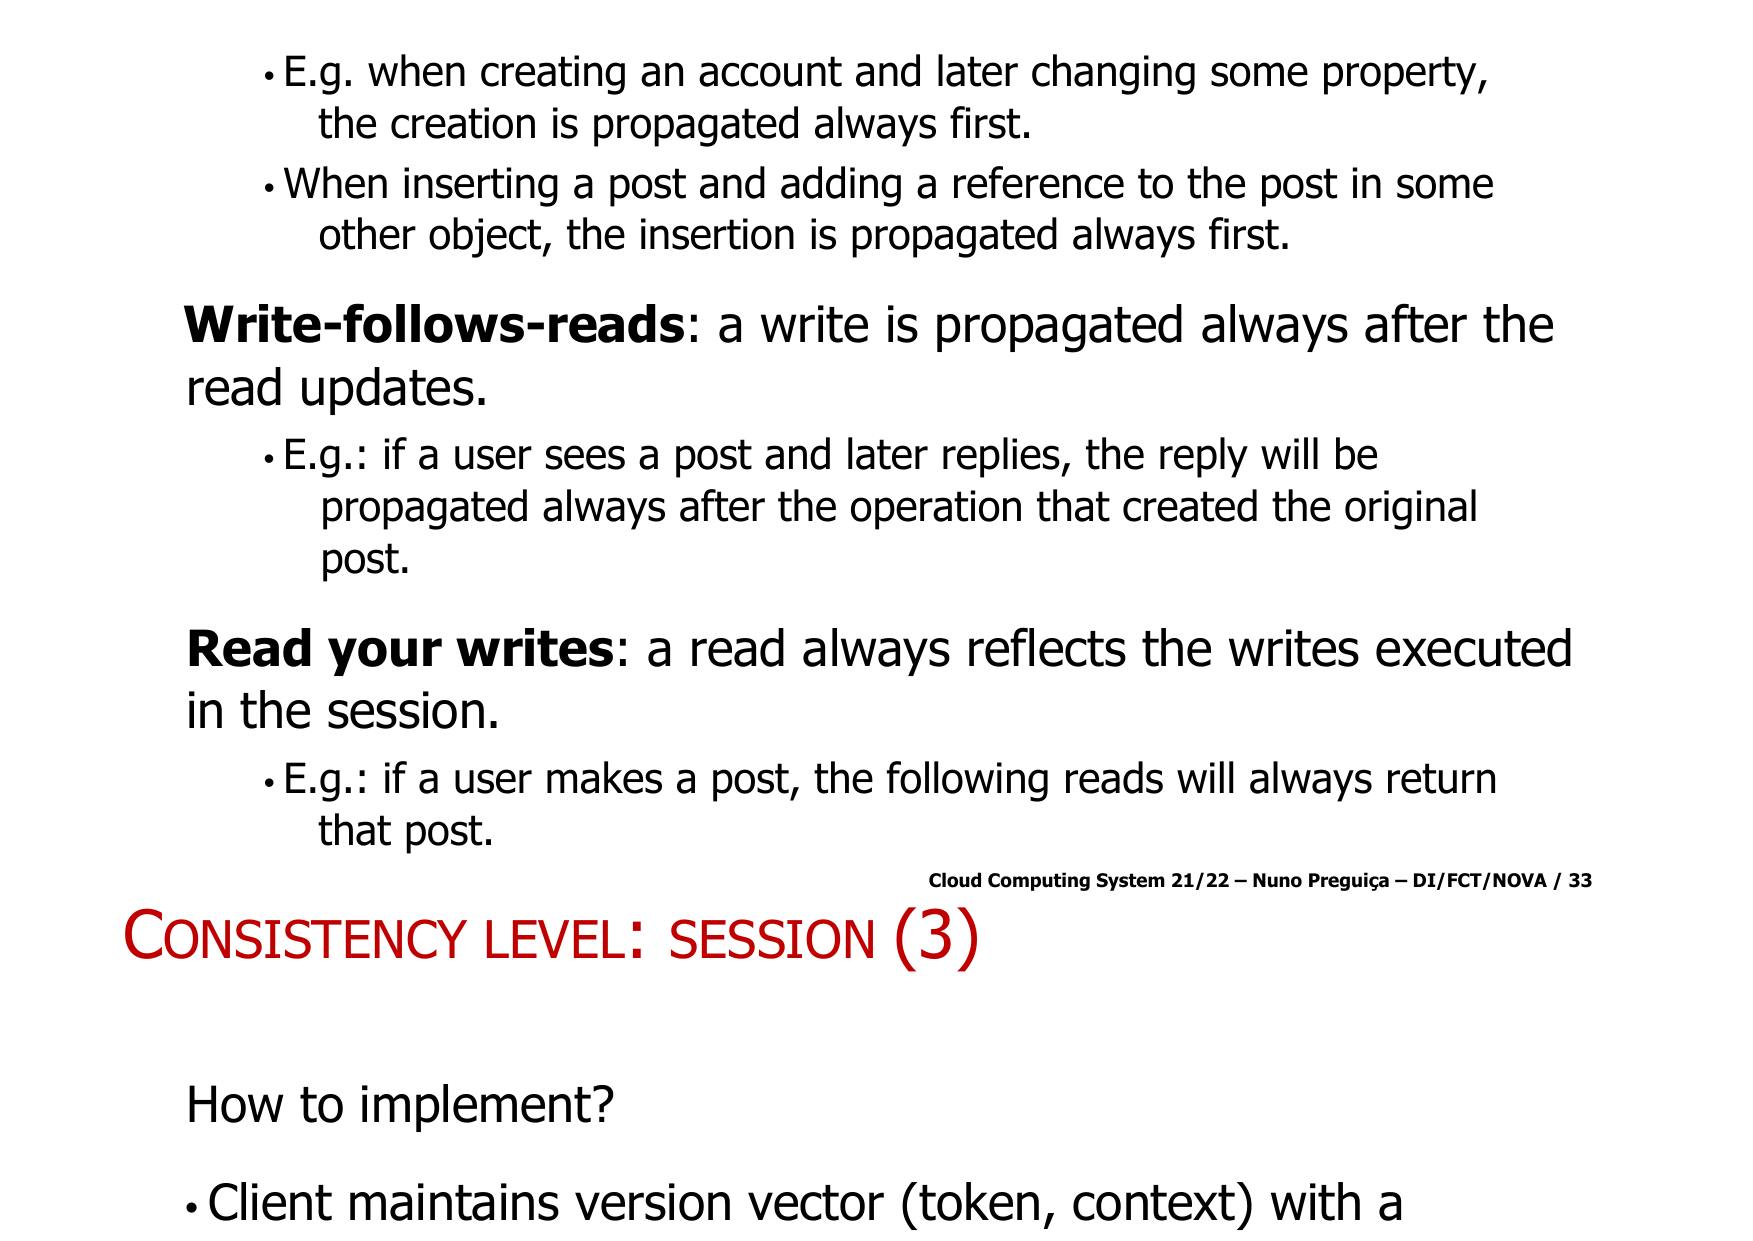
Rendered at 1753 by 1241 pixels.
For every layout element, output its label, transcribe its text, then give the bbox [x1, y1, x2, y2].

text • When inserting a post and adding a reference to the post in some other object, the insertion is propagated always first. [263, 156, 1534, 258]
text Cloud Computing System 21/22 – Nuno Preguiça – DI/FCT/NOVA / 33 [85, 869, 1593, 891]
text • E.g.: if a user sees a post and later replies, the reply will be propagated always after the operation that created the original post. [263, 428, 1570, 582]
text How to implement? [186, 1073, 1679, 1133]
text • E.g.: if a user makes a post, the following reads will always return that post. [263, 752, 1539, 854]
text Write-follows-reads: a write is propagated always after the read updates. [183, 293, 1562, 416]
text • E.g. when creating an account and later changing some property, the creation is propagated always first. [263, 45, 1530, 147]
text Read your writes: a read always reflects the writes executed in the session. [186, 616, 1580, 739]
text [185, 1170, 1445, 1231]
text CONSISTENCY LEVEL: SESSION (3) [123, 891, 1679, 972]
